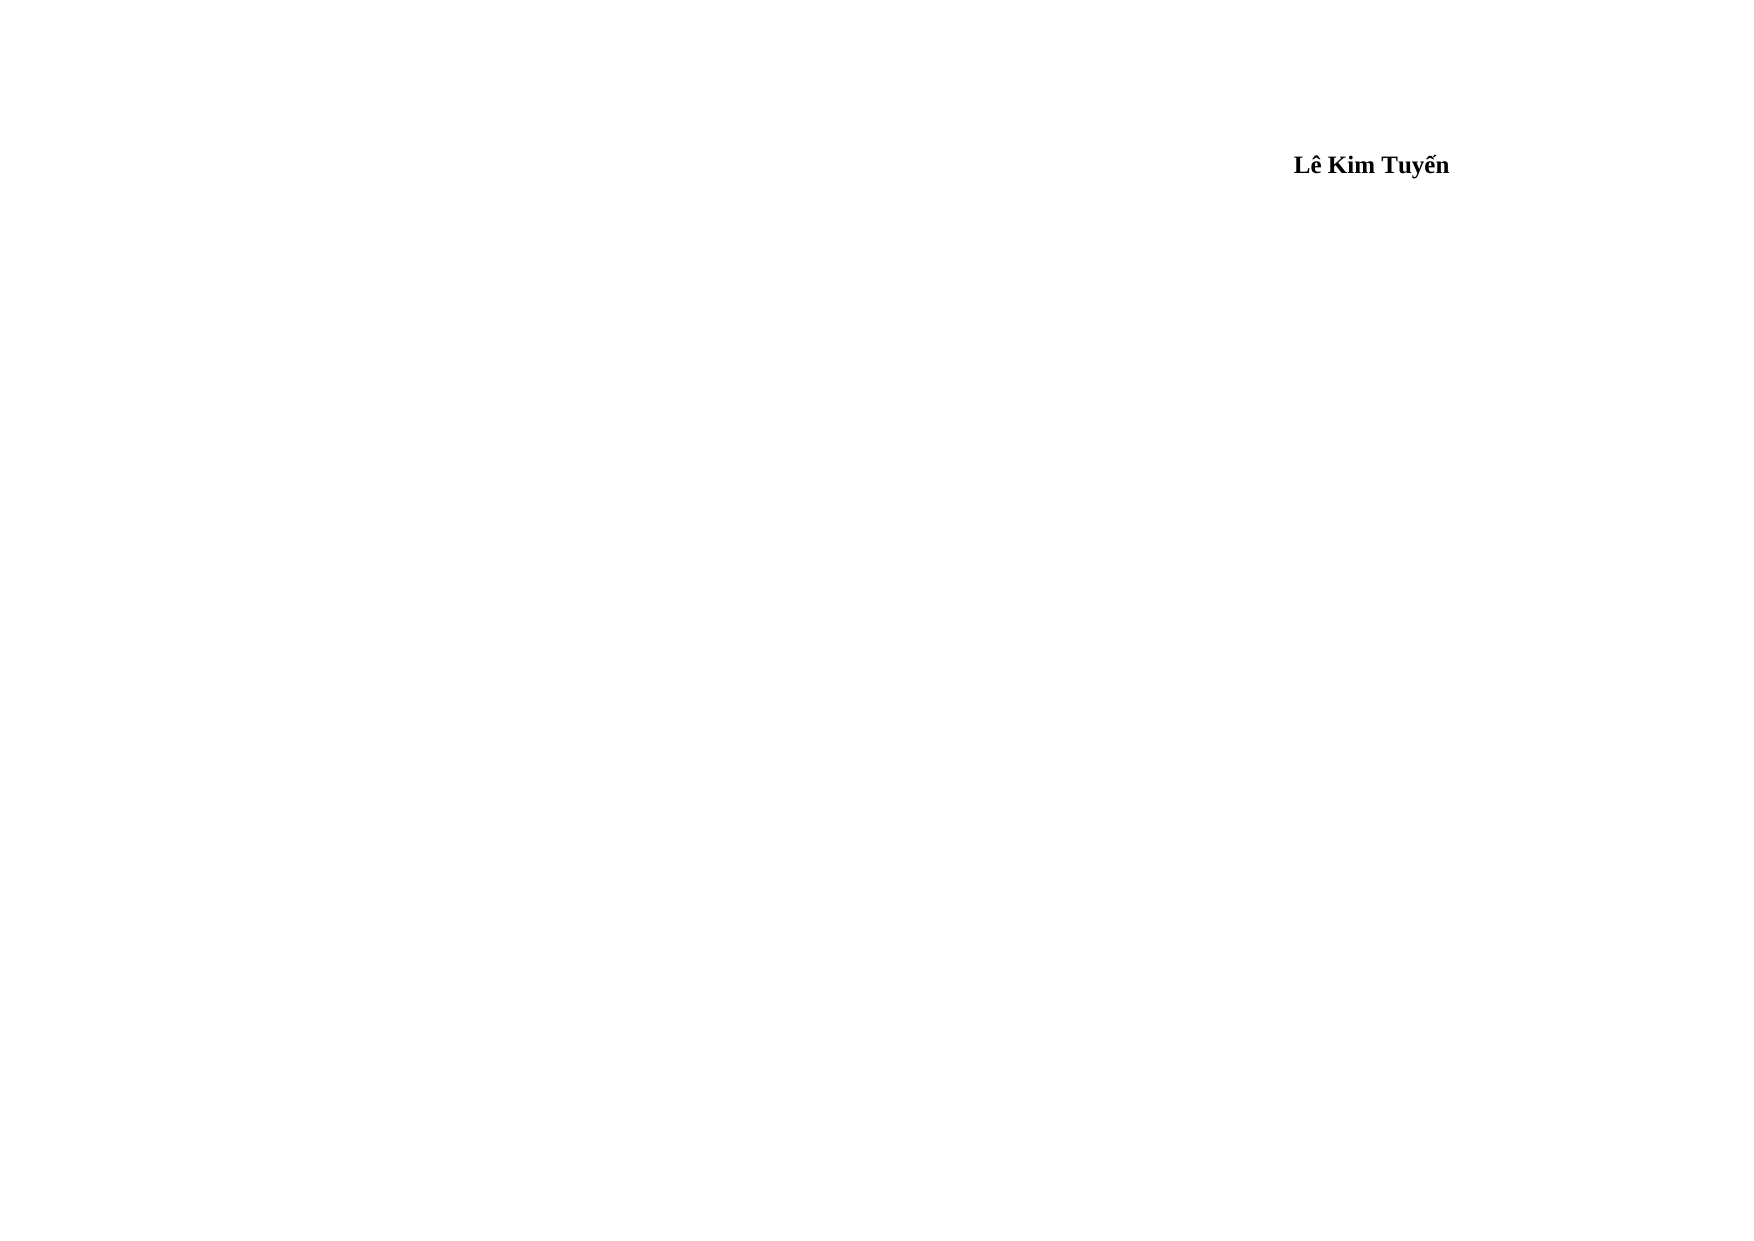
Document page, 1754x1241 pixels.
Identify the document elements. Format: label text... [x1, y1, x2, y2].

text Lê Kim Tuyến [1275, 150, 1604, 179]
